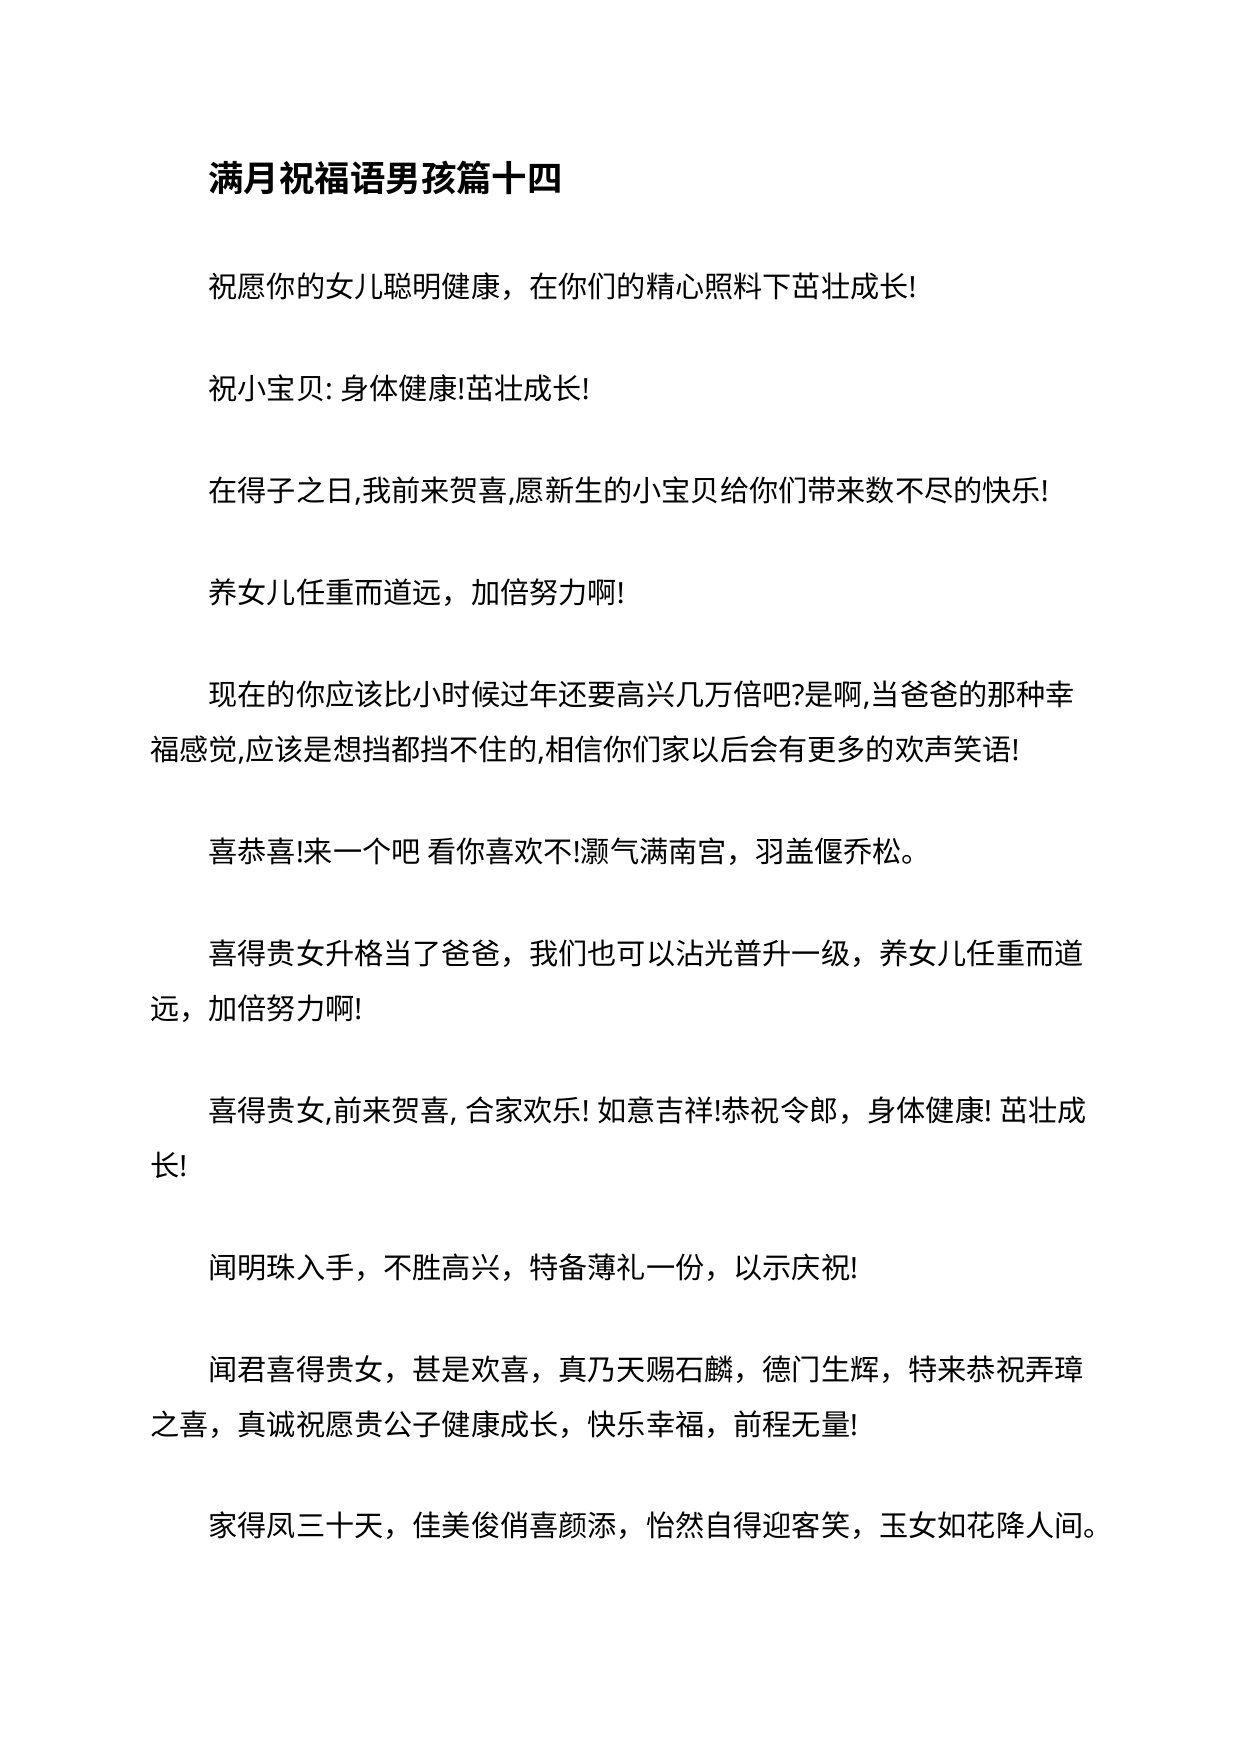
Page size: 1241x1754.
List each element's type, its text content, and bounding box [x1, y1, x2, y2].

text 满月祝福语男孩篇十四 [150, 150, 1090, 201]
text 祝愿你的女儿聪明健康，在你们的精心照料下茁壮成长! [150, 263, 1090, 306]
text 喜得贵女升格当了爸爸，我们也可以沾光普升一级，养女儿任重而道远，加倍努力啊! [150, 930, 1090, 1028]
text 在得子之日,我前来贺喜,愿新生的小宝贝给你们带来数不尽的快乐! [150, 467, 1090, 510]
text 喜得贵女,前来贺喜, 合家欢乐! 如意吉祥!恭祝令郎，身体健康! 茁壮成长! [150, 1087, 1090, 1184]
text 闻君喜得贵女，甚是欢喜，真乃天赐石麟，德门生辉，特来恭祝弄璋之喜，真诚祝愿贵公子健康成长，快乐幸福，前程无量! [150, 1346, 1090, 1443]
text 家得凤三十天，佳美俊俏喜颜添，怡然自得迎客笑，玉女如花降人间。 [150, 1503, 1090, 1545]
text 现在的你应该比小时候过年还要高兴几万倍吧?是啊,当爸爸的那种幸福感觉,应该是想挡都挡不住的,相信你们家以后会有更多的欢声笑语! [150, 671, 1090, 769]
text 闻明珠入手，不胜高兴，特备薄礼一份，以示庆祝! [150, 1244, 1090, 1287]
text 祝小宝贝: 身体健康!茁壮成长! [150, 365, 1090, 408]
text 喜恭喜!来一个吧 看你喜欢不!灏气满南宫，羽盖偃乔松。 [150, 828, 1090, 871]
text 养女儿任重而道远，加倍努力啊! [150, 569, 1090, 612]
